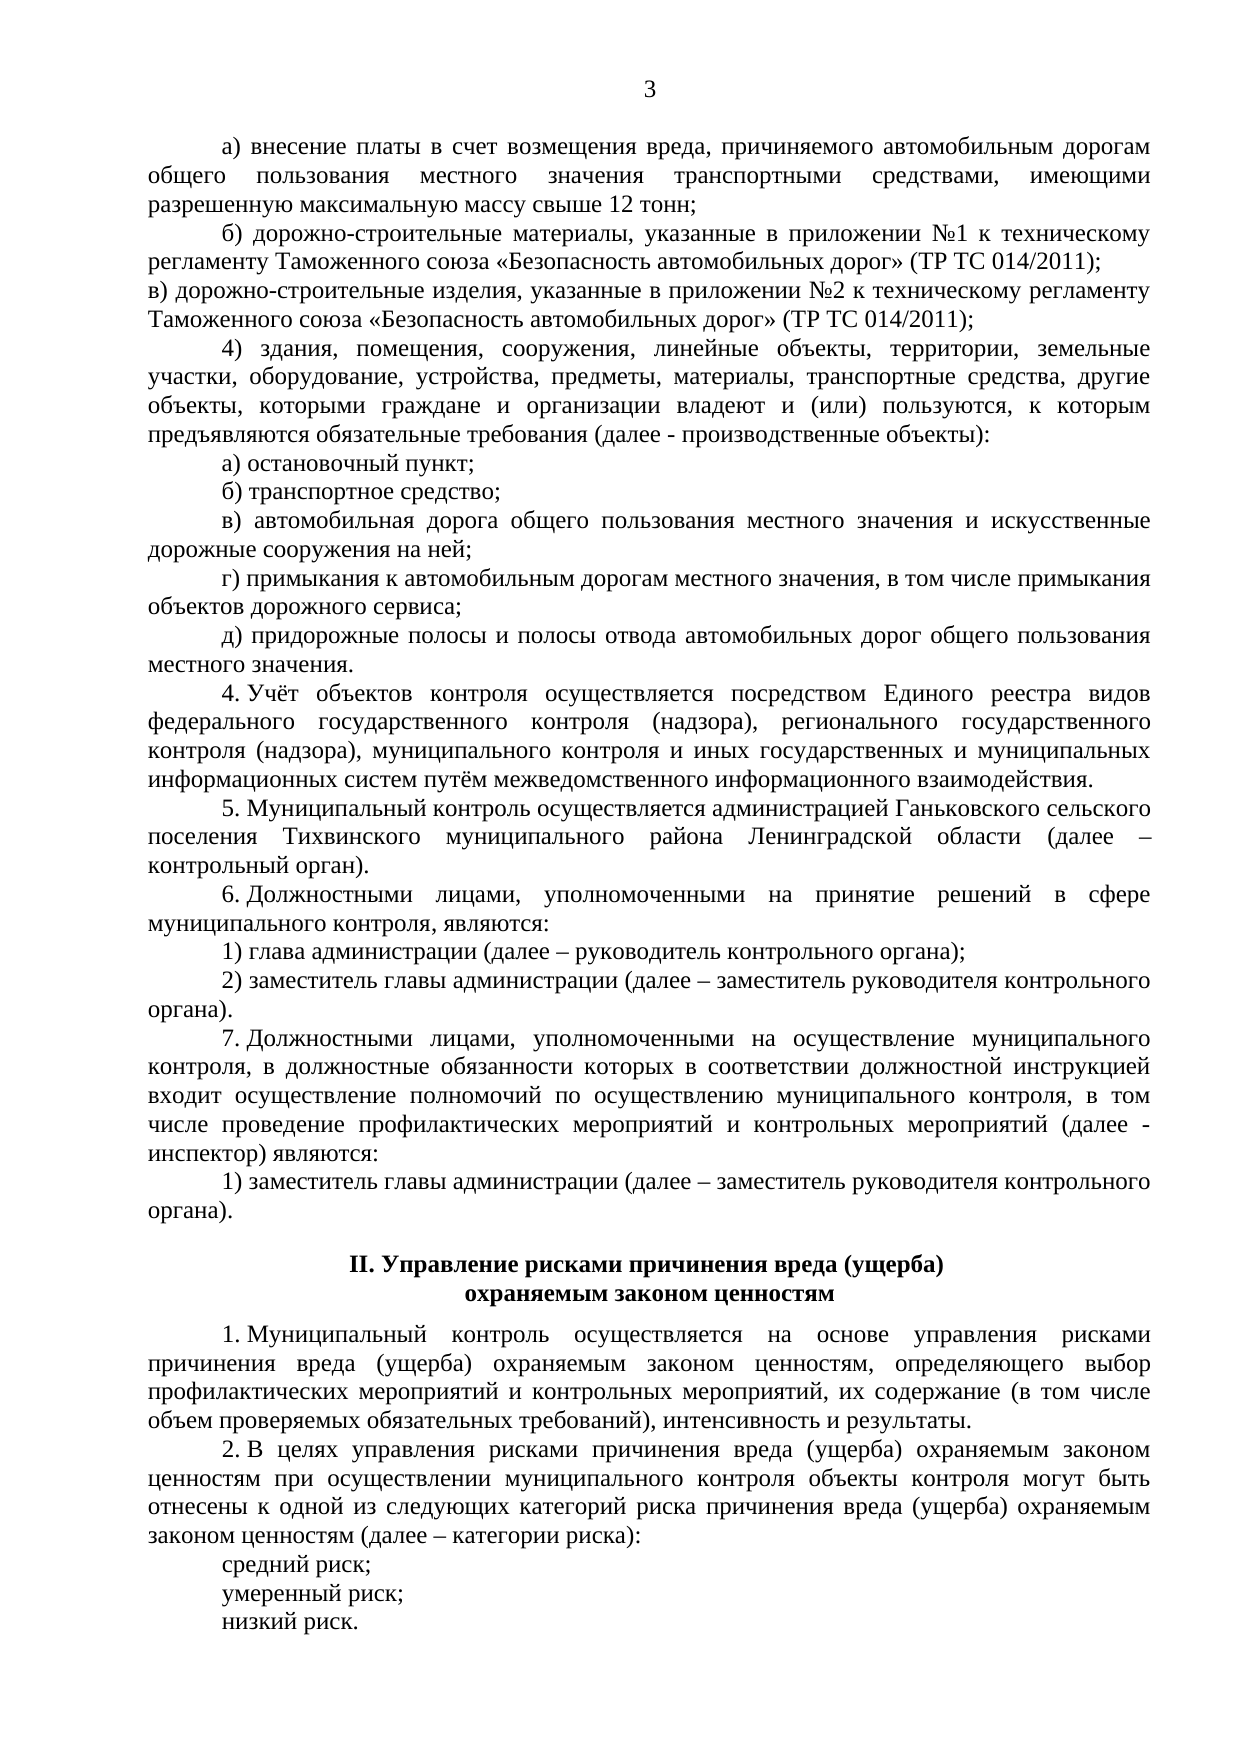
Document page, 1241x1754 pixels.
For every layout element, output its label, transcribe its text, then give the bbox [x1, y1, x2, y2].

text низкий риск. [148, 1606, 1152, 1635]
text 1. Муниципальный контроль осуществляется на основе управления рисками причинения вреда (ущерба) охраняемым законом ценностям, определяющего выбор профилактических мероприятий и контрольных мероприятий, их содержание (в том числе объем проверяемых обязательных требований), интенсивность и результаты. [148, 1319, 1152, 1434]
text 1) заместитель главы администрации (далее – заместитель руководителя контрольного органа). [148, 1166, 1152, 1224]
text 2. В целях управления рисками причинения вреда (ущерба) охраняемым законом ценностям при осуществлении муниципального контроля объекты контроля могут быть отнесены к одной из следующих категорий риска причинения вреда (ущерба) охраняемым законом ценностям (далее – категории риска): [148, 1434, 1152, 1549]
text д) придорожные полосы и полосы отвода автомобильных дорог общего пользования местного значения. [148, 620, 1152, 678]
text 7. Должностными лицами, уполномоченными на осуществление муниципального контроля, в должностные обязанности которых в соответствии должностной инструкцией входит осуществление полномочий по осуществлению муниципального контроля, в том числе проведение профилактических мероприятий и контрольных мероприятий (далее - инспектор) являются: [148, 1023, 1152, 1166]
text г) примыкания к автомобильным дорогам местного значения, в том числе примыкания объектов дорожного сервиса; [148, 563, 1152, 620]
text а) внесение платы в счет возмещения вреда, причиняемого автомобильным дорогам общего пользования местного значения транспортными средствами, имеющими разрешенную максимальную массу свыше 12 тонн; [148, 131, 1152, 218]
text б) транспортное средство; [148, 476, 1152, 505]
text в) автомобильная дорога общего пользования местного значения и искусственные дорожные сооружения на ней; [148, 505, 1152, 563]
text в) дорожно-строительные изделия, указанные в приложении №2 к техническому регламенту Таможенного союза «Безопасность автомобильных дорог» (ТР ТС 014/2011); [148, 275, 1152, 333]
text 4. Учёт объектов контроля осуществляется посредством Единого реестра видов федерального государственного контроля (надзора), регионального государственного контроля (надзора), муниципального контроля и иных государственных и муниципальных информационных систем путём межведомственного информационного взаимодействия. [148, 678, 1152, 793]
text 4) здания, помещения, сооружения, линейные объекты, территории, земельные участки, оборудование, устройства, предметы, материалы, транспортные средства, другие объекты, которыми граждане и организации владеют и (или) пользуются, к которым предъявляются обязательные требования (далее - производственные объекты): [148, 333, 1152, 448]
text б) дорожно-строительные материалы, указанные в приложении №1 к техническому регламенту Таможенного союза «Безопасность автомобильных дорог» (ТР ТС 014/2011); [148, 218, 1152, 275]
text а) остановочный пункт; [148, 448, 1152, 476]
text 5. Муниципальный контроль осуществляется администрацией Ганьковского сельского поселения Тихвинского муниципального района Ленинградской области (далее – контрольный орган). [148, 793, 1152, 879]
text средний риск; [148, 1549, 1152, 1578]
text II. Управление рисками причинения вреда (ущерба) охраняемым законом ценностям [148, 1249, 1152, 1306]
text 2) заместитель главы администрации (далее – заместитель руководителя контрольного органа). [148, 965, 1152, 1023]
text умеренный риск; [148, 1578, 1152, 1606]
text 1) глава администрации (далее – руководитель контрольного органа); [148, 936, 1152, 965]
text 6. Должностными лицами, уполномоченными на принятие решений в сфере муниципального контроля, являются: [148, 879, 1152, 936]
